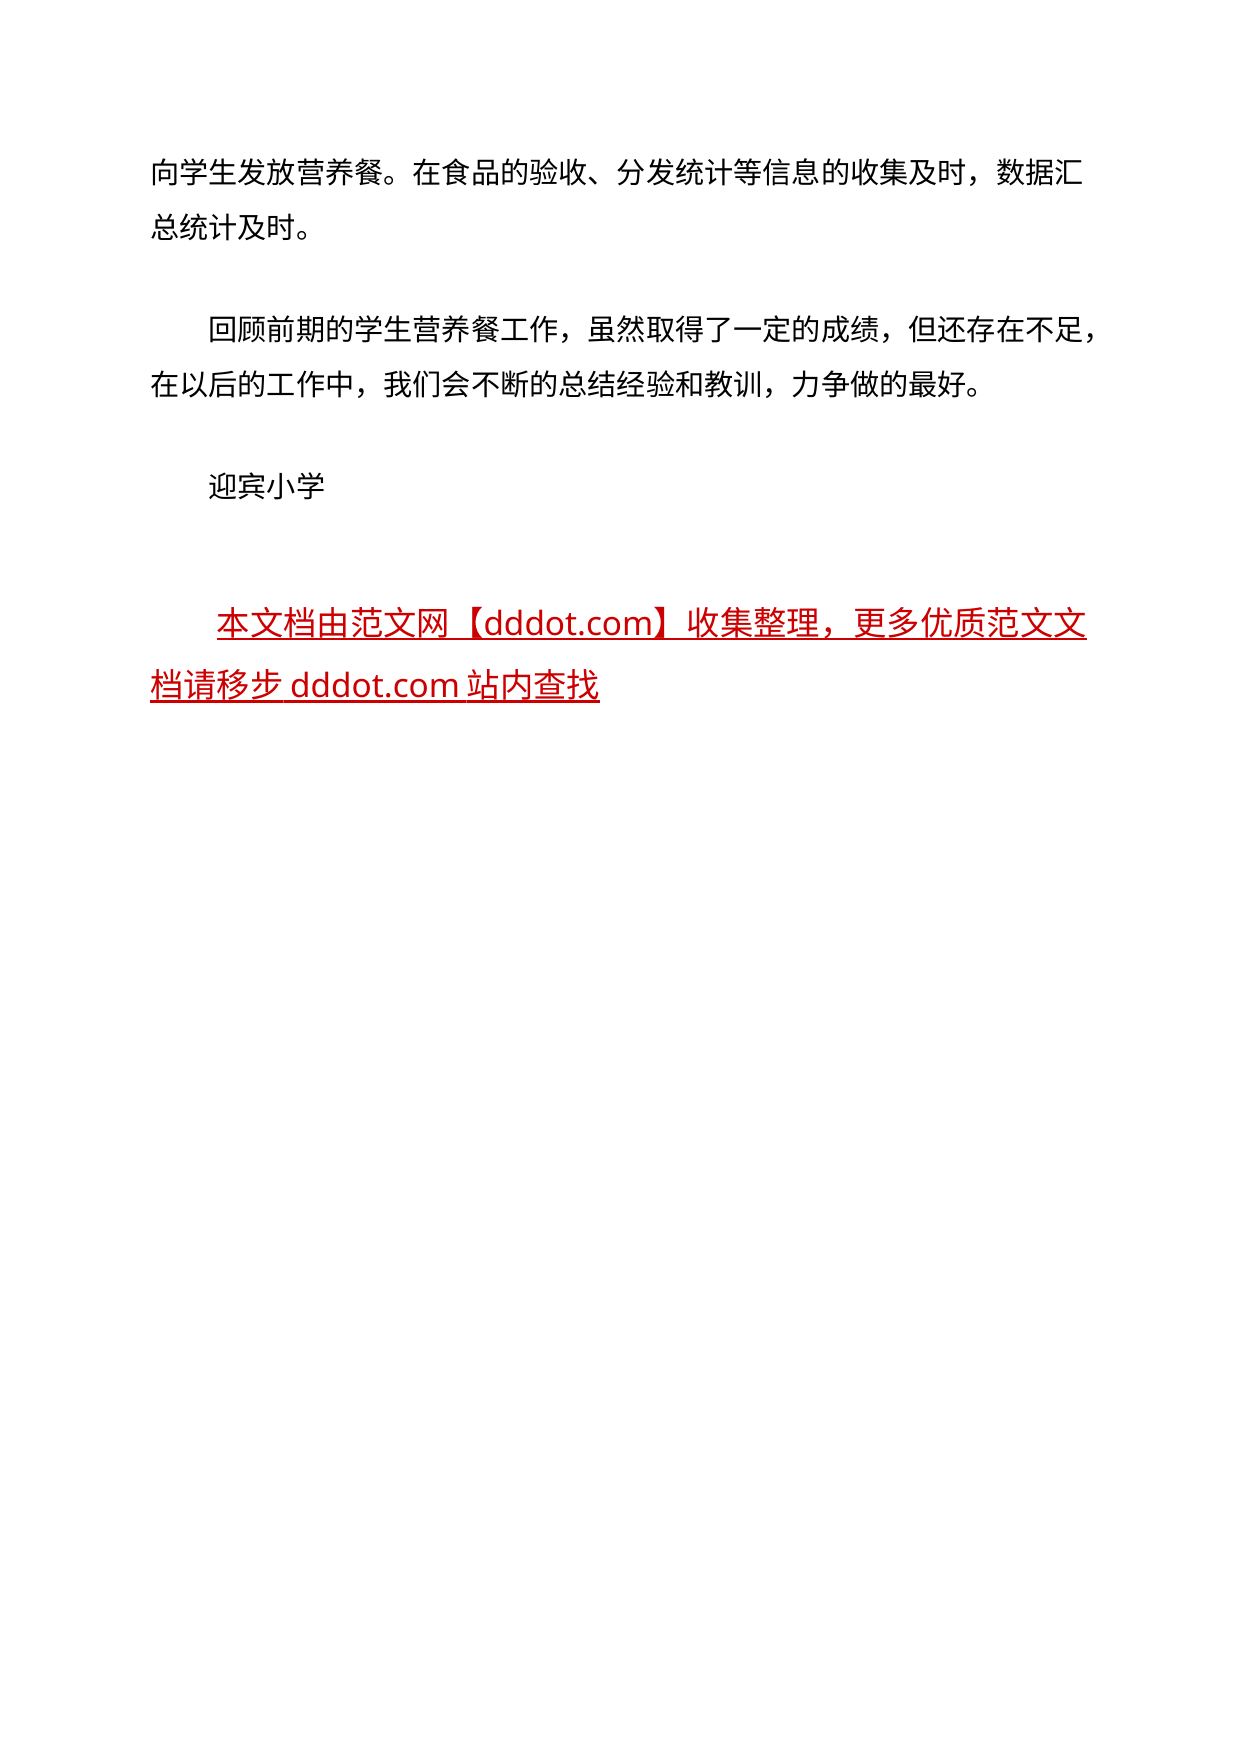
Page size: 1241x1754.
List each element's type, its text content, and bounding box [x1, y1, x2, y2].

text 迎宾小学 [150, 463, 1090, 506]
text 本文档由范文网【dddot.com】收集整理，更多优质范文文档请移步dddot.com站内查找 [150, 596, 1090, 708]
text 回顾前期的学生营养餐工作，虽然取得了一定的成绩，但还存在不足，在以后的工作中，我们会不断的总结经验和教训，力争做的最好。 [150, 307, 1090, 404]
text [150, 150, 1090, 247]
